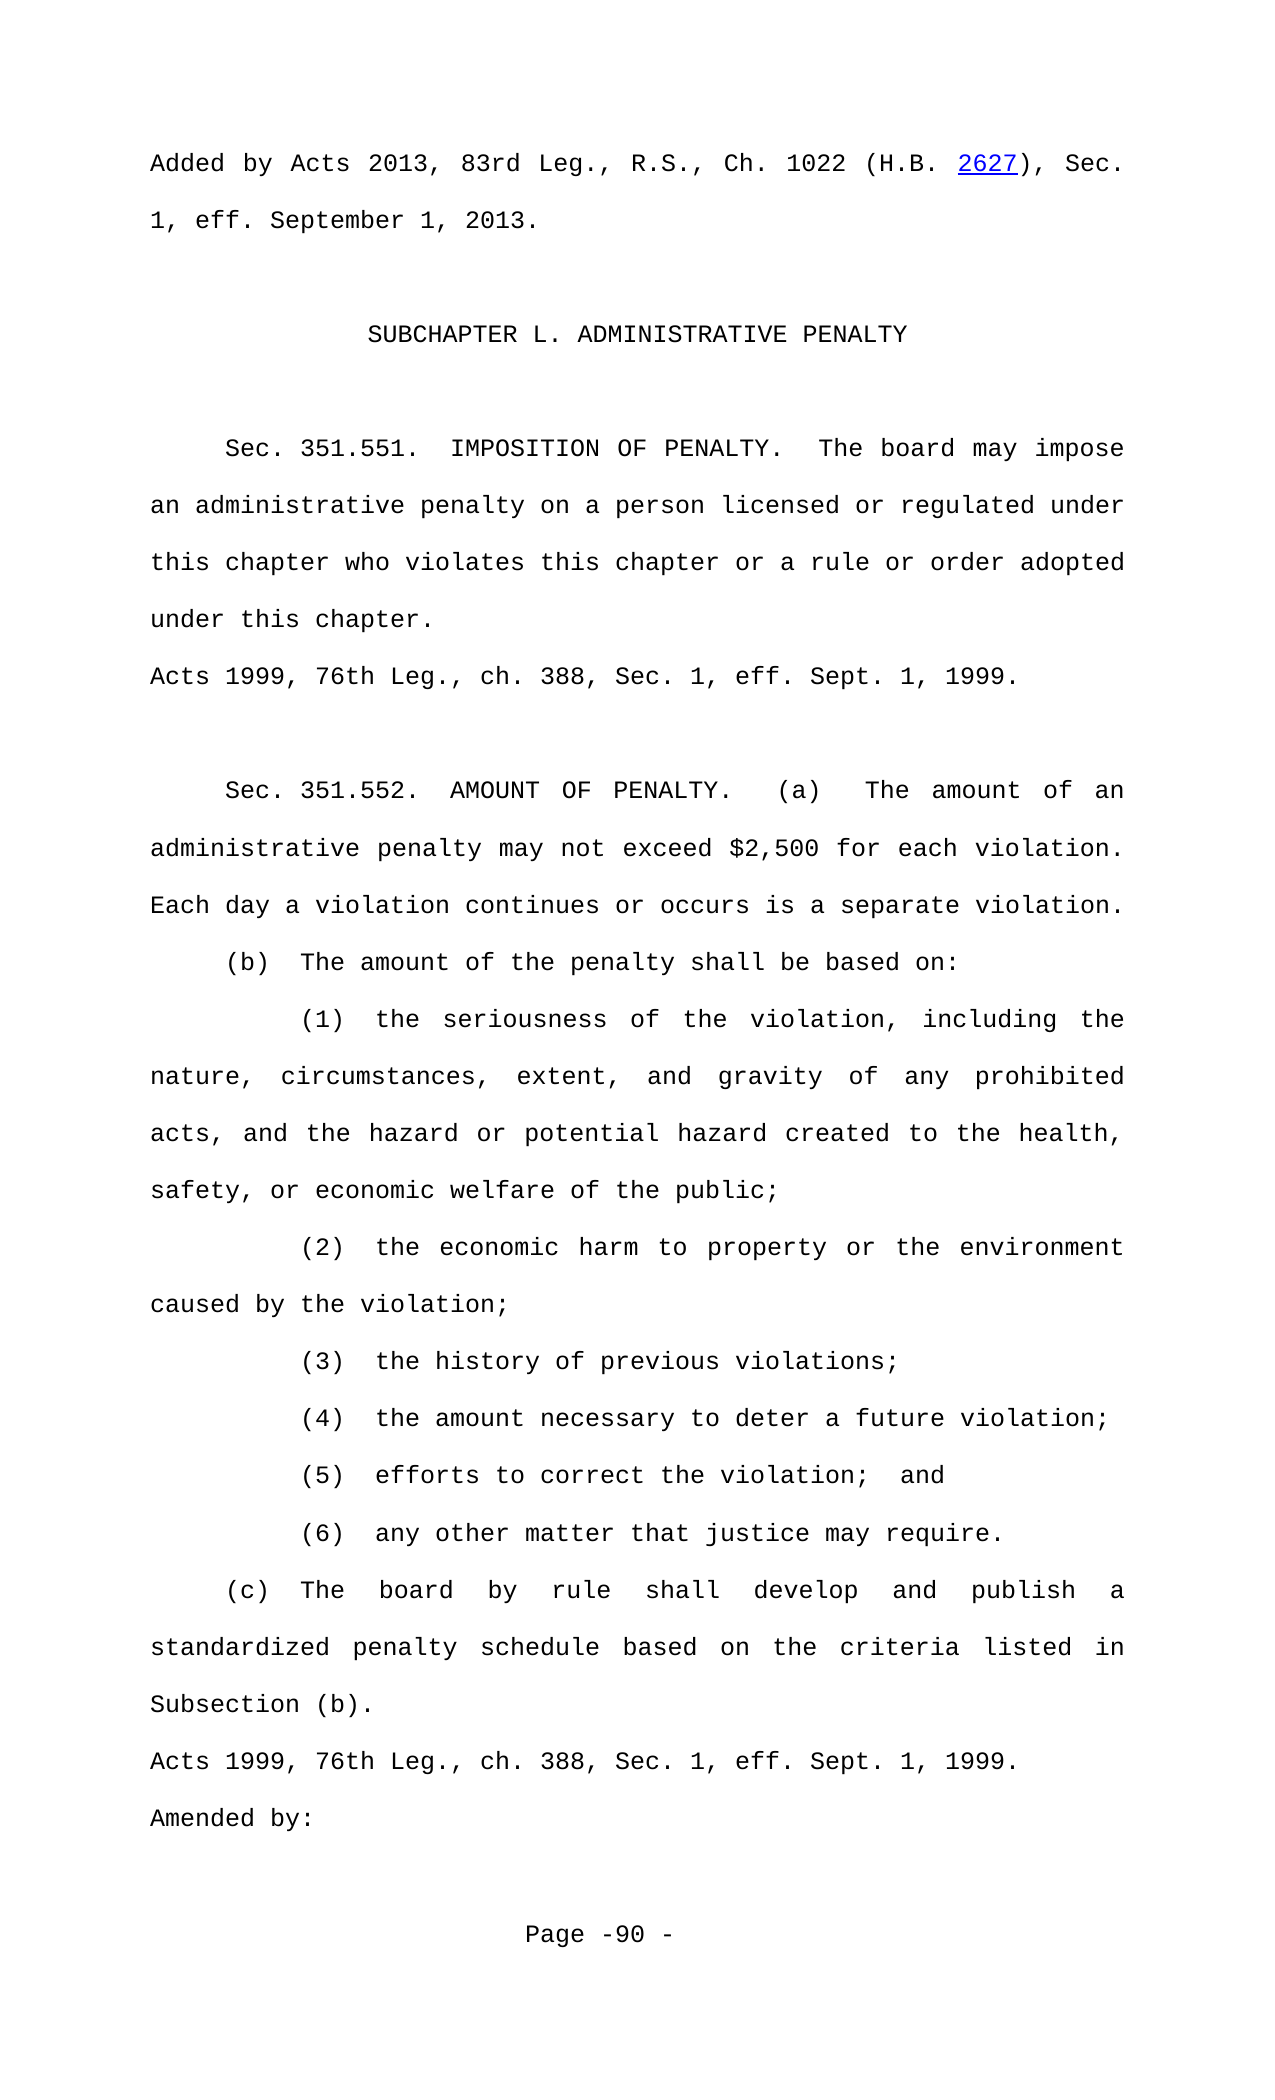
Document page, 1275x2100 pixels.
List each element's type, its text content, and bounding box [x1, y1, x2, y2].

text Sec. 351.551. IMPOSITION OF PENALTY. The board may impose an administrative penalty on a person licensed or regulated under this chapter who violates this chapter or a rule or order adopted under this chapter. [150, 435, 1125, 635]
text Added by Acts 2013, 83rd Leg., R.S., Ch. 1022 (H.B. 2627), Sec. 1, eff. September 1, 2013. [150, 150, 1125, 236]
text Acts 1999, 76th Leg., ch. 388, Sec. 1, eff. Sept. 1, 1999. [150, 1748, 1125, 1777]
text (5) efforts to correct the violation; and [150, 1463, 1125, 1491]
text (c) The board by rule shall develop and publish a standardized penalty schedule based on the criteria listed in Subsection (b). [150, 1577, 1125, 1720]
text (b) The amount of the penalty shall be based on: [150, 949, 1125, 978]
text Sec. 351.552. AMOUNT OF PENALTY. (a) The amount of an administrative penalty may not exceed $2,500 for each violation. Each day a violation continues or occurs is a separate violation. [150, 778, 1125, 921]
text (1) the seriousness of the violation, including the nature, circumstances, extent, and gravity of any prohibited acts, and the hazard or potential hazard created to the health, safety, or economic welfare of the public; [150, 1006, 1125, 1206]
text Acts 1999, 76th Leg., ch. 388, Sec. 1, eff. Sept. 1, 1999. [150, 664, 1125, 692]
text (4) the amount necessary to deter a future violation; [150, 1406, 1125, 1434]
text Amended by: [150, 1805, 1125, 1834]
text (6) any other matter that justice may require. [150, 1520, 1125, 1548]
text SUBCHAPTER L. ADMINISTRATIVE PENALTY [150, 321, 1125, 350]
text (3) the history of previous violations; [150, 1349, 1125, 1377]
text (2) the economic harm to property or the environment caused by the violation; [150, 1234, 1125, 1320]
